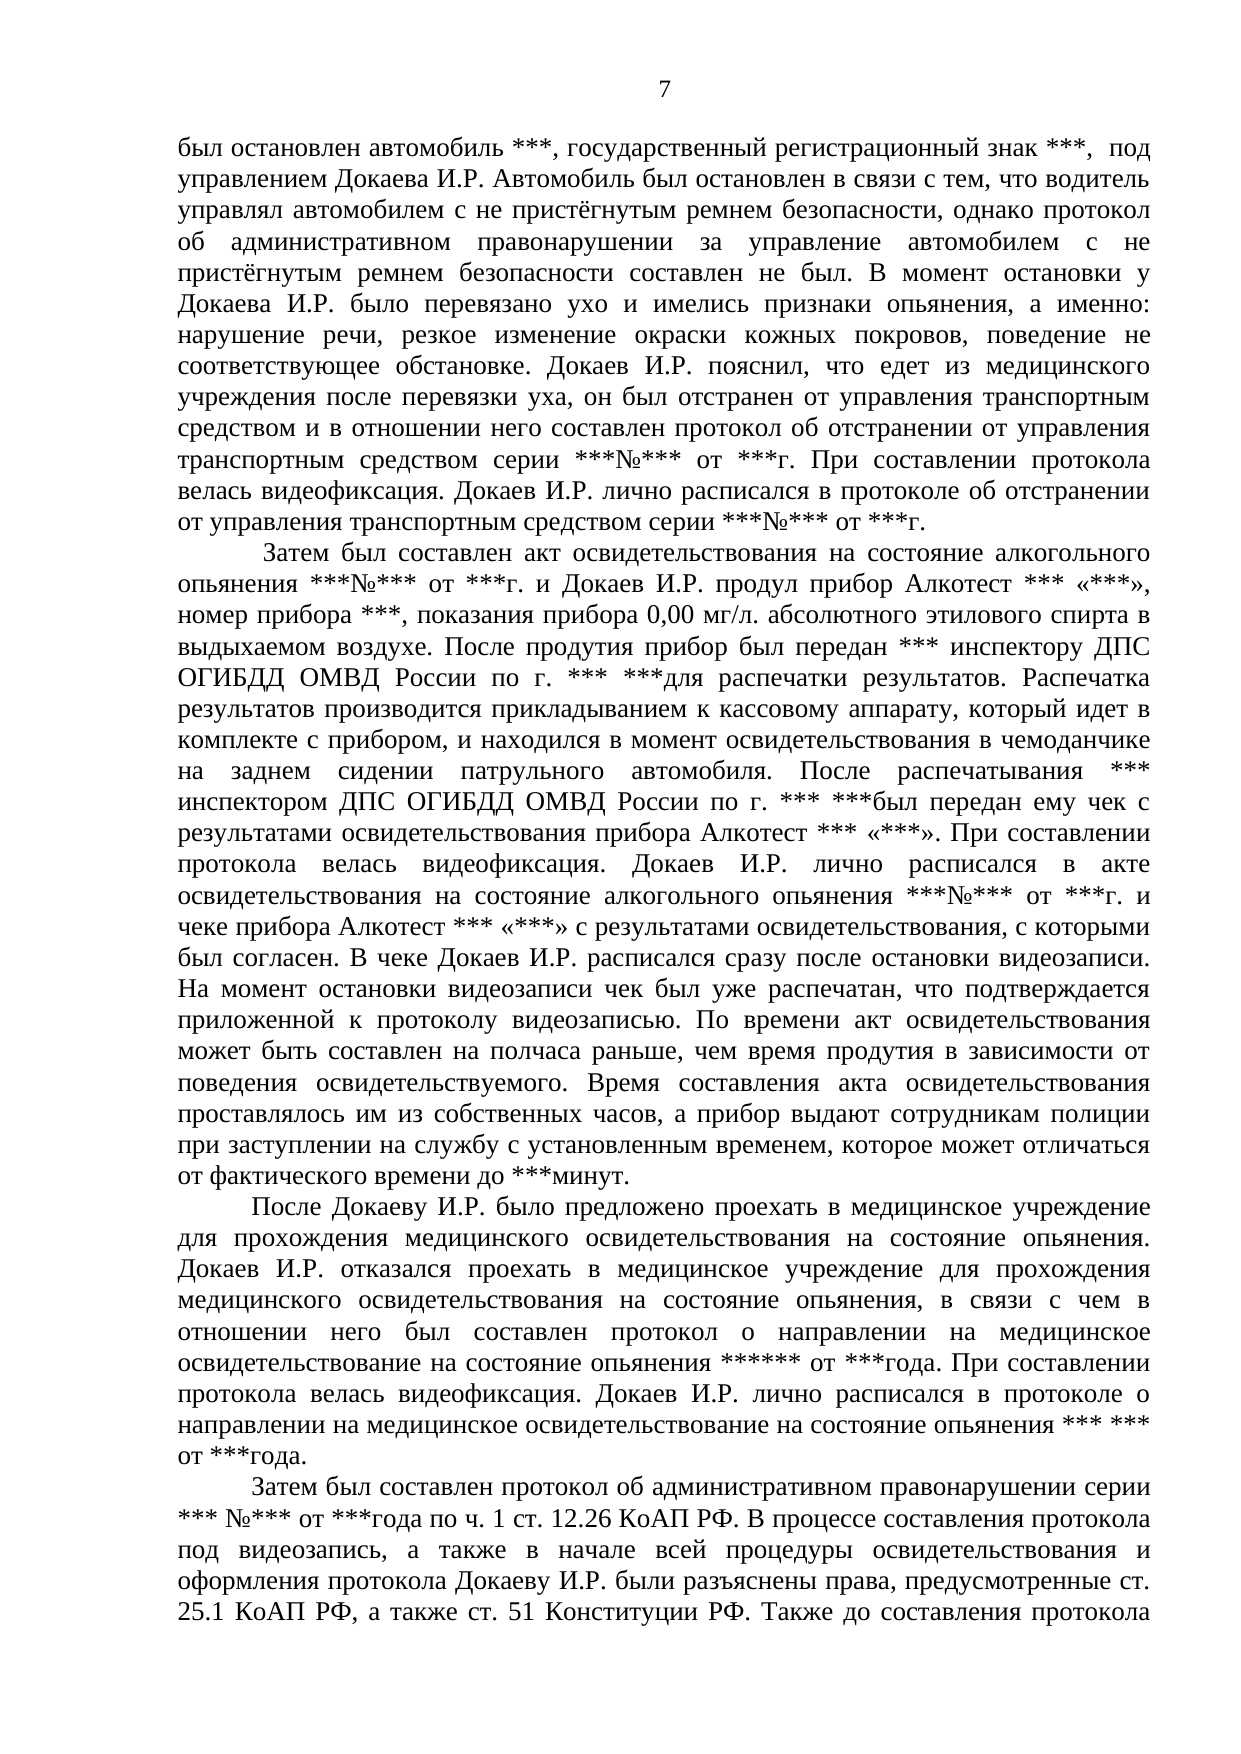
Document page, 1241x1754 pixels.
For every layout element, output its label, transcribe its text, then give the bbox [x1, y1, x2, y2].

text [177, 131, 1152, 536]
text После Докаеву И.Р. было предложено проехать в медицинское учреждение для прохождения медицинского освидетельствования на состояние опьянения. Докаев И.Р. отказался проехать в медицинское учреждение для прохождения медицинского освидетельствования на состояние опьянения, в связи с чем в отношении него был составлен протокол о направлении на медицинское освидетельствование на состояние опьянения ****** от ***года. При составлении протокола велась видеофиксация. Докаев И.Р. лично расписался в протоколе о направлении на медицинское освидетельствование на состояние опьянения *** *** от ***года. [177, 1190, 1152, 1471]
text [177, 1471, 1152, 1626]
text Затем был составлен акт освидетельствования на состояние алкогольного опьянения ***№*** от ***г. и Докаев И.Р. продул прибор Алкотест *** «***», номер прибора ***, показания прибора 0,00 мг/л. абсолютного этилового спирта в выдыхаемом воздухе. После продутия прибор был передан *** инспектору ДПС ОГИБДД ОМВД России по г. *** ***для распечатки результатов. Распечатка результатов производится прикладыванием к кассовому аппарату, который идет в комплекте с прибором, и находился в момент освидетельствования в чемоданчике на заднем сидении патрульного автомобиля. После распечатывания *** инспектором ДПС ОГИБДД ОМВД России по г. *** ***был передан ему чек с результатами освидетельствования прибора Алкотест *** «***». При составлении протокола велась видеофиксация. Докаев И.Р. лично расписался в акте освидетельствования на состояние алкогольного опьянения ***№*** от ***г. и чеке прибора Алкотест *** «***» с результатами освидетельствования, с которыми был согласен. В чеке Докаев И.Р. расписался сразу после остановки видеозаписи. На момент остановки видеозаписи чек был уже распечатан, что подтверждается приложенной к протоколу видеозаписью. По времени акт освидетельствования может быть составлен на полчаса раньше, чем время продутия в зависимости от поведения освидетельствуемого. Время составления акта освидетельствования проставлялось им из собственных часов, а прибор выдают сотрудникам полиции при заступлении на службу с установленным временем, которое может отличаться от фактического времени до ***минут. [177, 536, 1152, 1190]
